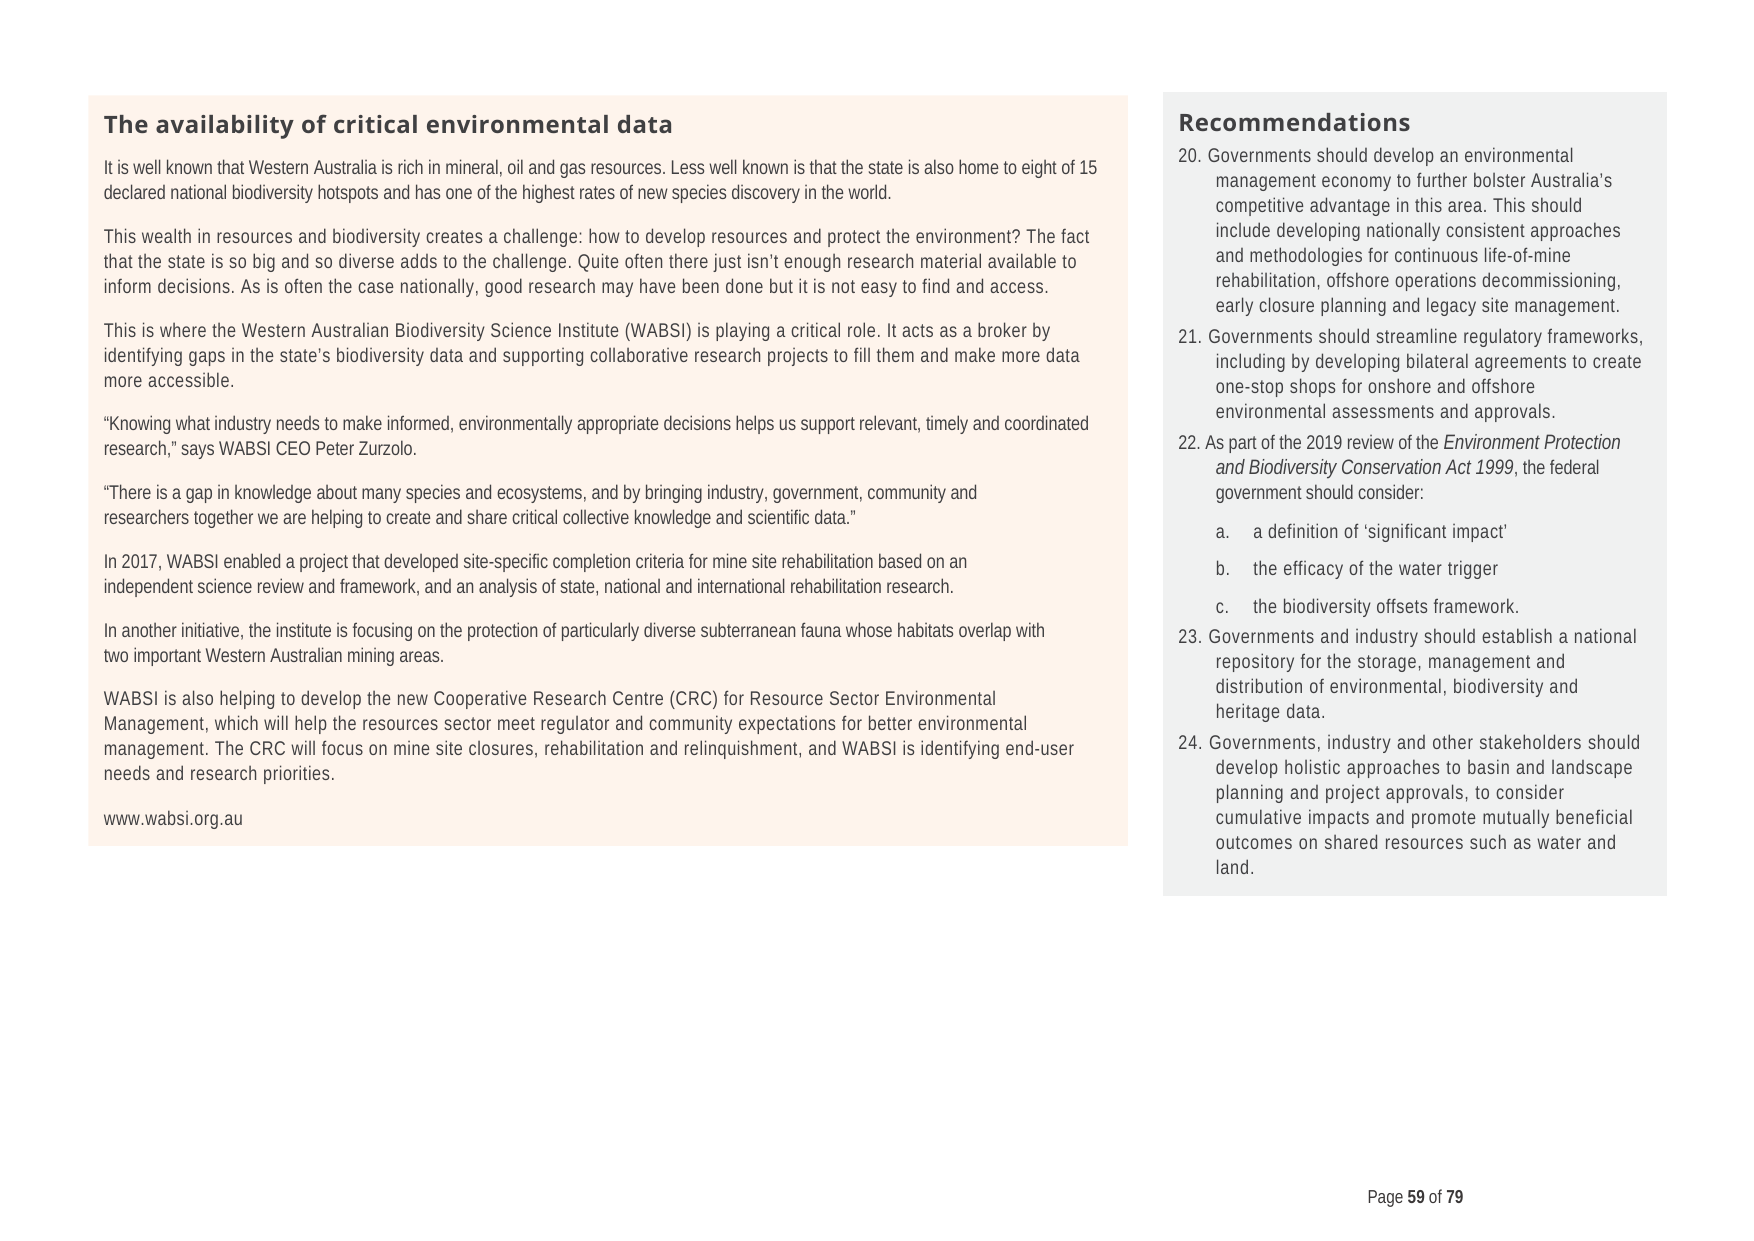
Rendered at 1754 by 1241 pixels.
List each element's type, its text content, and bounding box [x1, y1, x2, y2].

table_header Recommendations 20. Governments should develop an environmental management economy to further bolster Australia’s competitive advantage in this area. This should include developing nationally consistent approaches and methodologies for continuous life-of-mine rehabilitation, offshore operations decommissioning, early closure planning and legacy site management. 21. Governments should streamline regulatory frameworks, including by developing bilateral agreements to create one-stop shops for onshore and offshore environmental assessments and approvals. 22. As part of the 2019 review of the Environment Protection and Biodiversity Conservation Act 1999, the federal government should consider: a definition of ‘significant impact’ the efficacy of the water trigger the biodiversity offsets framework. 23. Governments and industry should establish a national repository for the storage, management and distribution of environmental, biodiversity and heritage data. 24. Governments, industry and other stakeholders should develop holistic approaches to basin and landscape planning and project approvals, to consider cumulative impacts and promote mutually beneficial outcomes on shared resources such as water and land. [1163, 92, 1667, 896]
